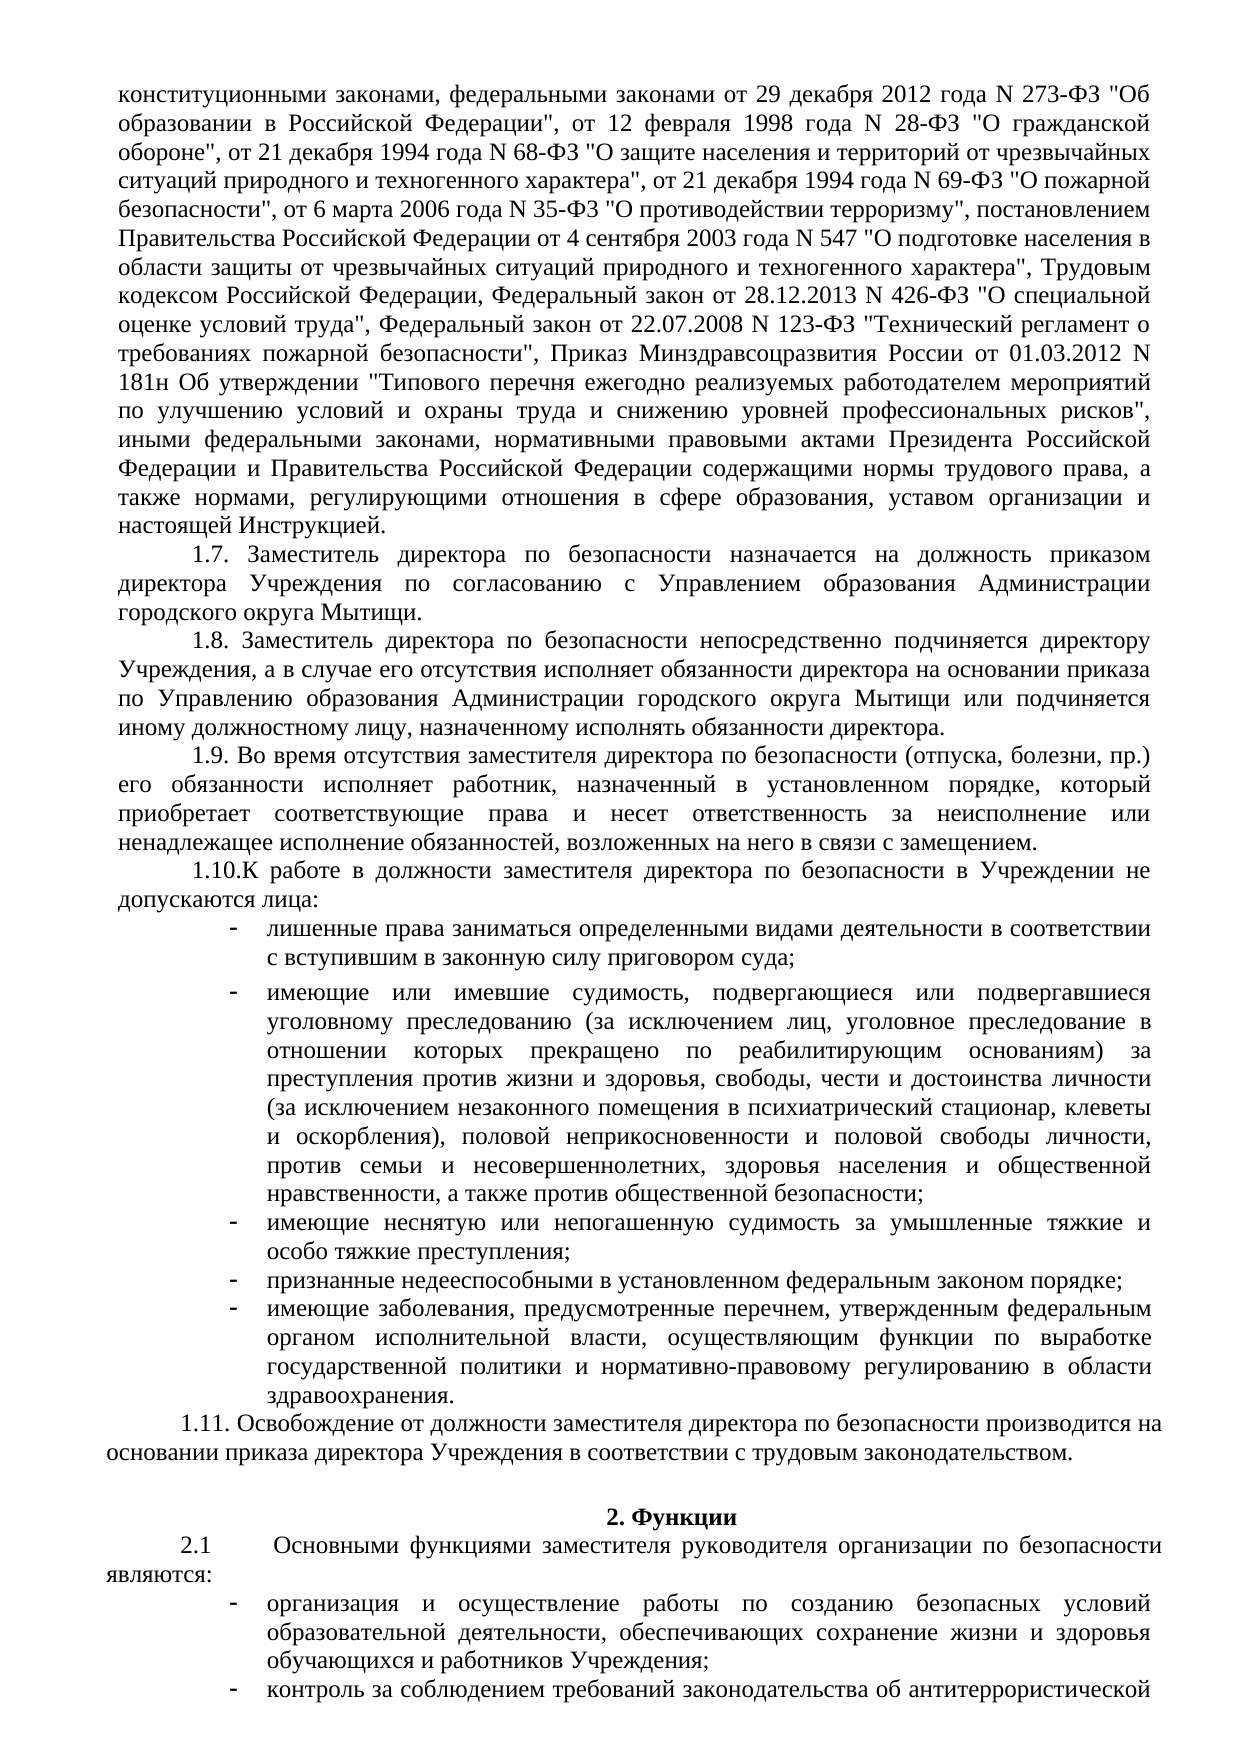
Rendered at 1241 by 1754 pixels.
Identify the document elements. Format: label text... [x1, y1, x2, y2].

text 1.8. Заместитель директора по безопасности непосредственно подчиняется директору Учреждения, а в случае его отсутствия исполняет обязанности директора на основании приказа по Управлению образования Администрации городского округа Мытищи или подчиняется иному должностному лицу, назначенному исполнять обязанности директора. [118, 625, 1152, 740]
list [229, 1674, 1151, 1703]
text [118, 79, 1152, 539]
text 1.10.К работе в должности заместителя директора по безопасности в Учреждении не допускаются лица: [118, 855, 1152, 913]
list имеющие заболевания, предусмотренные перечнем, утвержденным федеральным органом исполнительной власти, осуществляющим функции по выработке государственной политики и нормативно-правовому регулированию в области здравоохранения. [229, 1293, 1152, 1408]
list Основными функциями заместителя руководителя организации по безопасности являются: [106, 1530, 1163, 1588]
list имеющие неснятую или непогашенную судимость за умышленные тяжкие и особо тяжкие преступления; [229, 1207, 1151, 1265]
text 1.9. Во время отсутствия заместителя директора по безопасности (отпуска, болезни, пр.) его обязанности исполняет работник, назначенный в установленном порядке, который приобретает соответствующие права и несет ответственность за неисполнение или ненадлежащее исполнение обязанностей, возложенных на него в связи с замещением. [118, 740, 1152, 855]
subtitle Функции [606, 1502, 1163, 1530]
list признанные недееспособными в установленном федеральным законом порядке; [229, 1265, 1163, 1293]
list лишенные права заниматься определенными видами деятельности в соответствии с вступившим в законную силу приговором суда; [229, 913, 1151, 970]
list имеющие или имевшие судимость, подвергающиеся или подвергавшиеся уголовному преследованию (за исключением лиц, уголовное преследование в отношении которых прекращено по реабилитирующим основаниям) за преступления против жизни и здоровья, свободы, чести и достоинства личности (за исключением незаконного помещения в психиатрический стационар, клеветы и оскорбления), половой неприкосновенности и половой свободы личности, против семьи и несовершеннолетних, здоровья населения и общественной нравственности, а также против общественной безопасности; [229, 977, 1152, 1207]
text 1.7. Заместитель директора по безопасности назначается на должность приказом директора Учреждения по согласованию с Управлением образования Администрации городского округа Мытищи. [118, 539, 1152, 625]
text 1.11. Освобождение от должности заместителя директора по безопасности производится на основании приказа директора Учреждения в соответствии с трудовым законодательством. [106, 1408, 1163, 1466]
list организация и осуществление работы по созданию безопасных условий образовательной деятельности, обеспечивающих сохранение жизни и здоровья обучающихся и работников Учреждения; [229, 1588, 1151, 1674]
